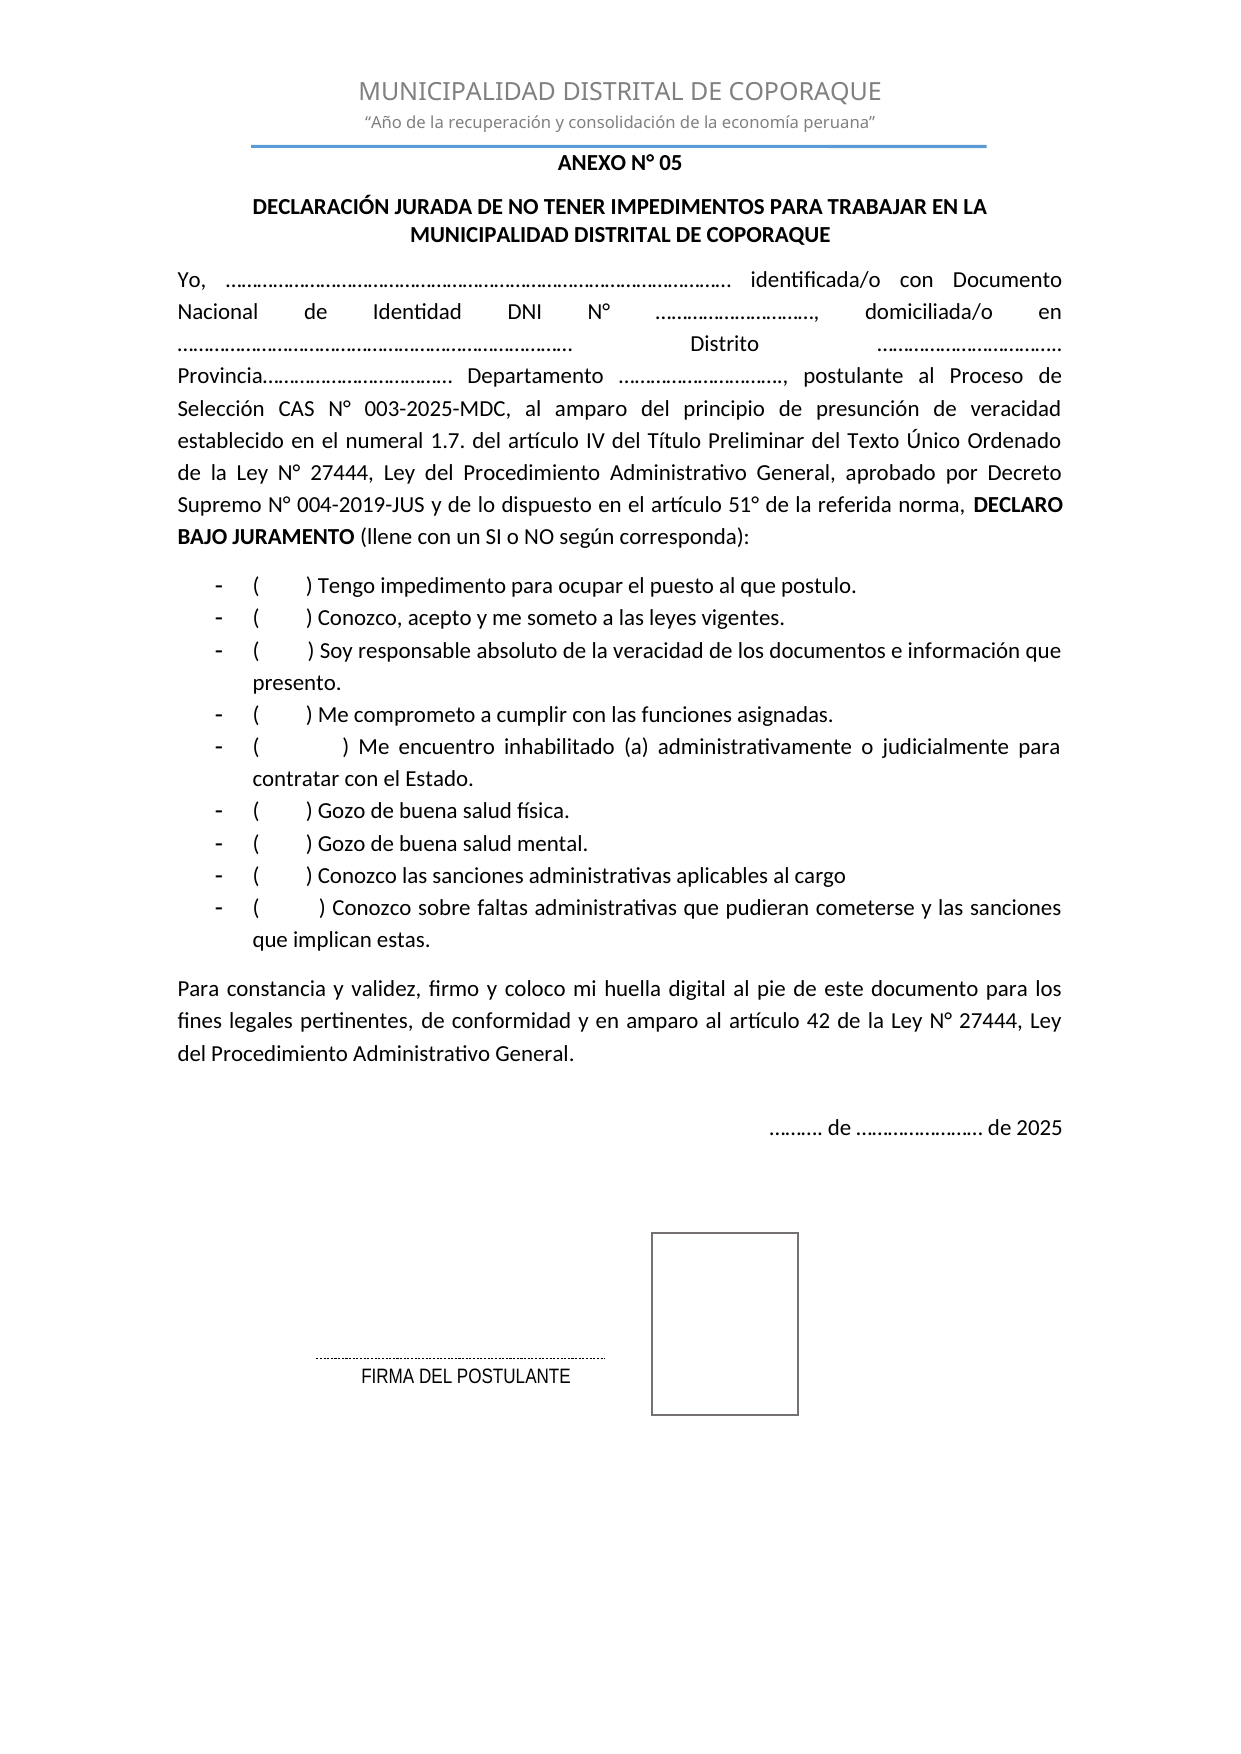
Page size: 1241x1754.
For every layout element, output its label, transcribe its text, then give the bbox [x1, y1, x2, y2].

list ( ) Soy responsable absoluto de la veracidad de los documentos e información que presento. [215, 636, 1063, 696]
text ANEXO N° 05 [177, 148, 1063, 176]
list ( ) Gozo de buena salud mental. [215, 829, 1063, 857]
list ( ) Conozco, acepto y me someto a las leyes vigentes. [215, 603, 1063, 632]
text DECLARACIÓN JURADA DE NO TENER IMPEDIMENTOS PARA TRABAJAR EN LA MUNICIPALIDAD DISTRITAL DE COPORAQUE [177, 192, 1063, 248]
text Para constancia y validez, firmo y coloco mi huella digital al pie de este documento para los fines legales pertinentes, de conformidad y en amparo al artículo 42 de la Ley N° 27444, Ley del Procedimiento Administrativo General. [177, 974, 1063, 1067]
list ( ) Tengo impedimento para ocupar el puesto al que postulo. [215, 571, 1063, 599]
list ( ) Conozco las sanciones administrativas aplicables al cargo [215, 861, 1063, 889]
list ( ) Me encuentro inhabilitado (a) administrativamente o judicialmente para contratar con el Estado. [215, 732, 1063, 792]
text ………. de …………………… de 2025 [177, 1113, 1063, 1141]
list ( ) Conozco sobre faltas administrativas que pudieran cometerse y las sanciones que implican estas. [215, 893, 1063, 953]
text Yo, …………………………………………………………………………………… identificada/o con Documento Nacional de Identidad DNI N° …………………………, domiciliada/o en ………………………………………………………………… Distrito …………………………….. Provincia……………………………… Departamento …………………………., postulante al Proceso de Selección CAS N° 003-2025-MDC, al amparo del principio de presunción de veracidad establecido en el numeral 1.7. del artículo IV del Título Preliminar del Texto Único Ordenado de la Ley N° 27444, Ley del Procedimiento Administrativo General, aprobado por Decreto Supremo N° 004-2019-JUS y de lo dispuesto en el artículo 51° de la referida norma, DECLARO BAJO JURAMENTO (llene con un SI o NO según corresponda): [177, 265, 1063, 551]
list ( ) Gozo de buena salud física. [215, 797, 1063, 825]
list ( ) Me comprometo a cumplir con las funciones asignadas. [215, 700, 1063, 728]
